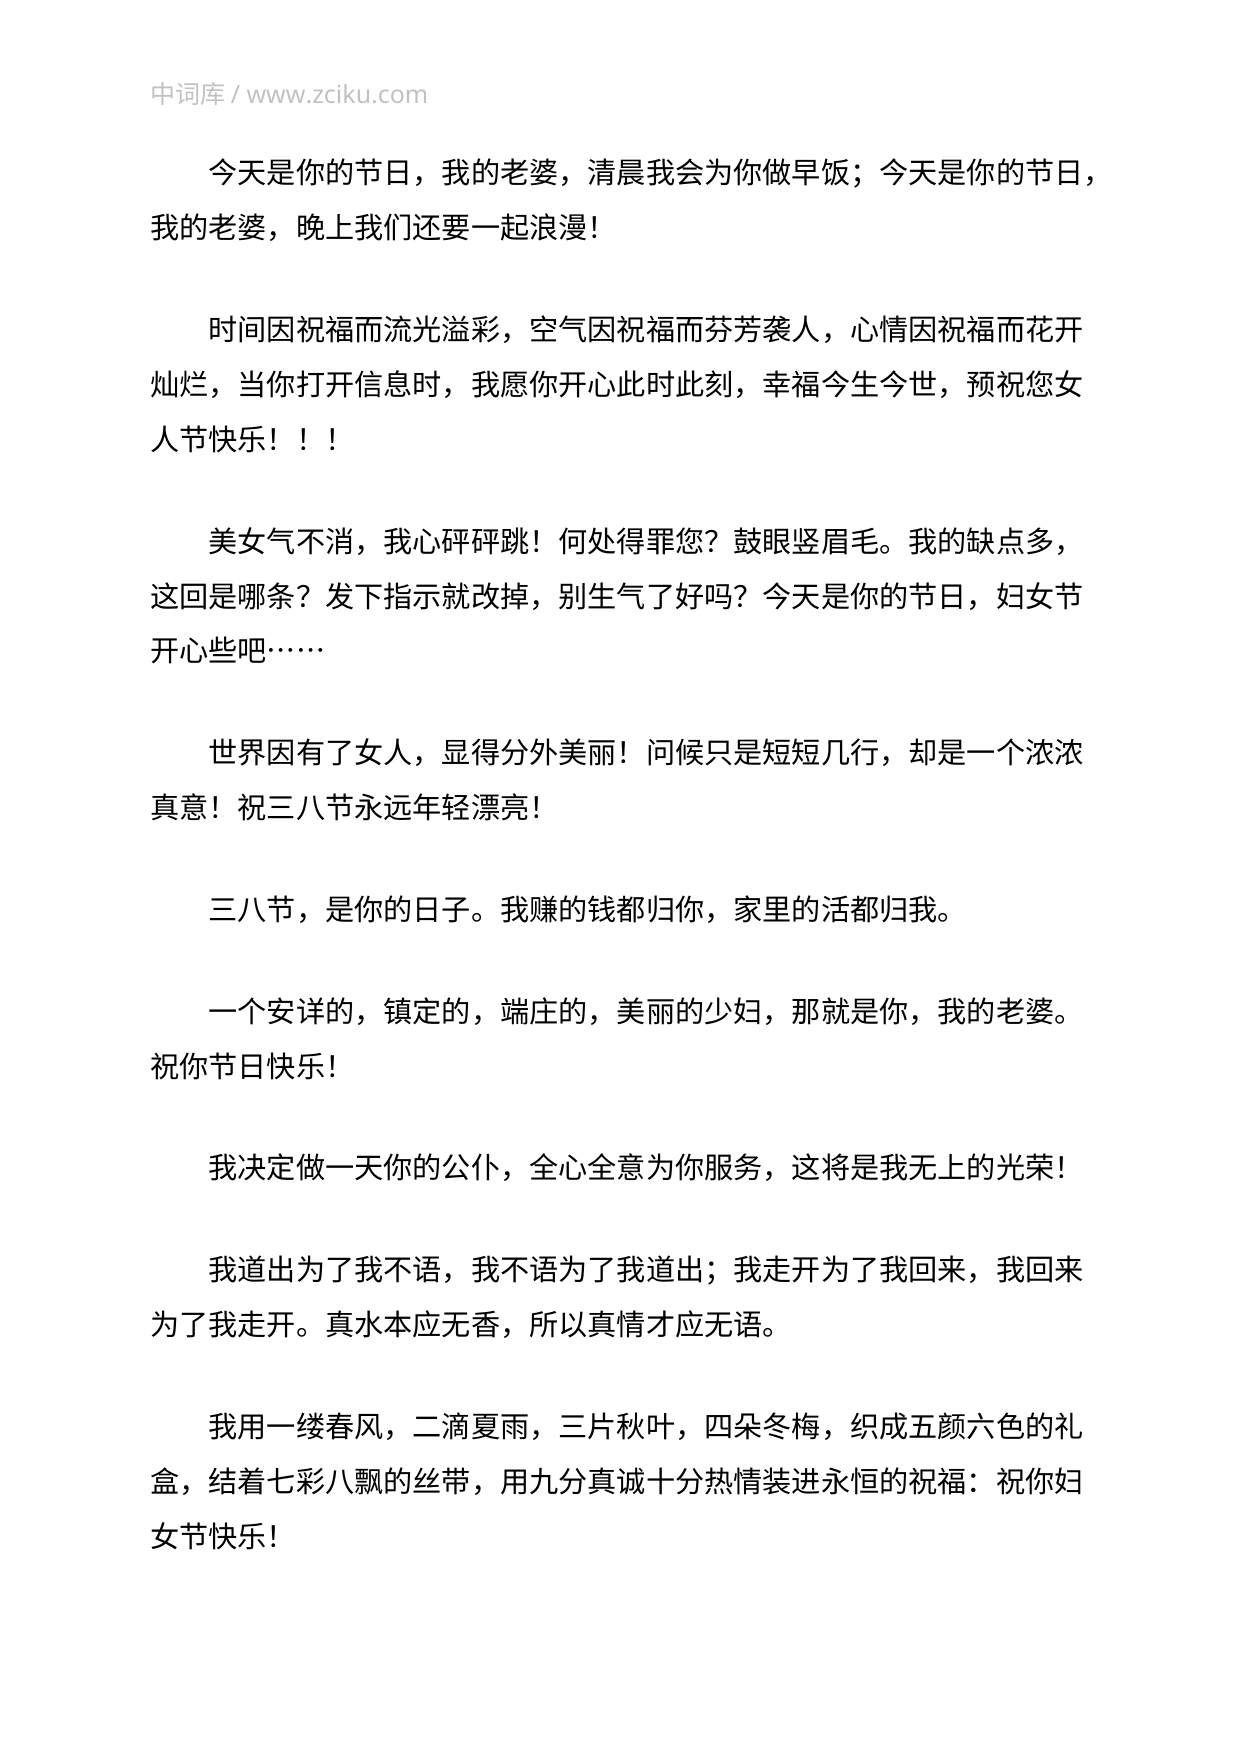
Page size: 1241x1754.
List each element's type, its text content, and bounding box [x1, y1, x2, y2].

text 美女气不消，我心砰砰跳！何处得罪您？鼓眼竖眉毛。我的缺点多，这回是哪条？发下指示就改掉，别生气了好吗？今天是你的节日，妇女节开心些吧…… [150, 518, 1090, 670]
text 三八节，是你的日子。我赚的钱都归你，家里的活都归我。 [150, 886, 1090, 929]
text 时间因祝福而流光溢彩，空气因祝福而芬芳袭人，心情因祝福而花开灿烂，当你打开信息时，我愿你开心此时此刻，幸福今生今世，预祝您女人节快乐！！！ [150, 307, 1090, 459]
text 世界因有了女人，显得分外美丽！问候只是短短几行，却是一个浓浓真意！祝三八节永远年轻漂亮！ [150, 730, 1090, 827]
text 我道出为了我不语，我不语为了我道出；我走开为了我回来，我回来为了我走开。真水本应无香，所以真情才应无语。 [150, 1247, 1090, 1344]
text 一个安详的，镇定的，端庄的，美丽的少妇，那就是你，我的老婆。祝你节日快乐！ [150, 988, 1090, 1085]
text 我决定做一天你的公仆，全心全意为你服务，这将是我无上的光荣！ [150, 1145, 1090, 1187]
text 今天是你的节日，我的老婆，清晨我会为你做早饭；今天是你的节日，我的老婆，晚上我们还要一起浪漫！ [150, 150, 1090, 247]
text 我用一缕春风，二滴夏雨，三片秋叶，四朵冬梅，织成五颜六色的礼盒，结着七彩八飘的丝带，用九分真诚十分热情装进永恒的祝福：祝你妇女节快乐！ [150, 1403, 1090, 1555]
